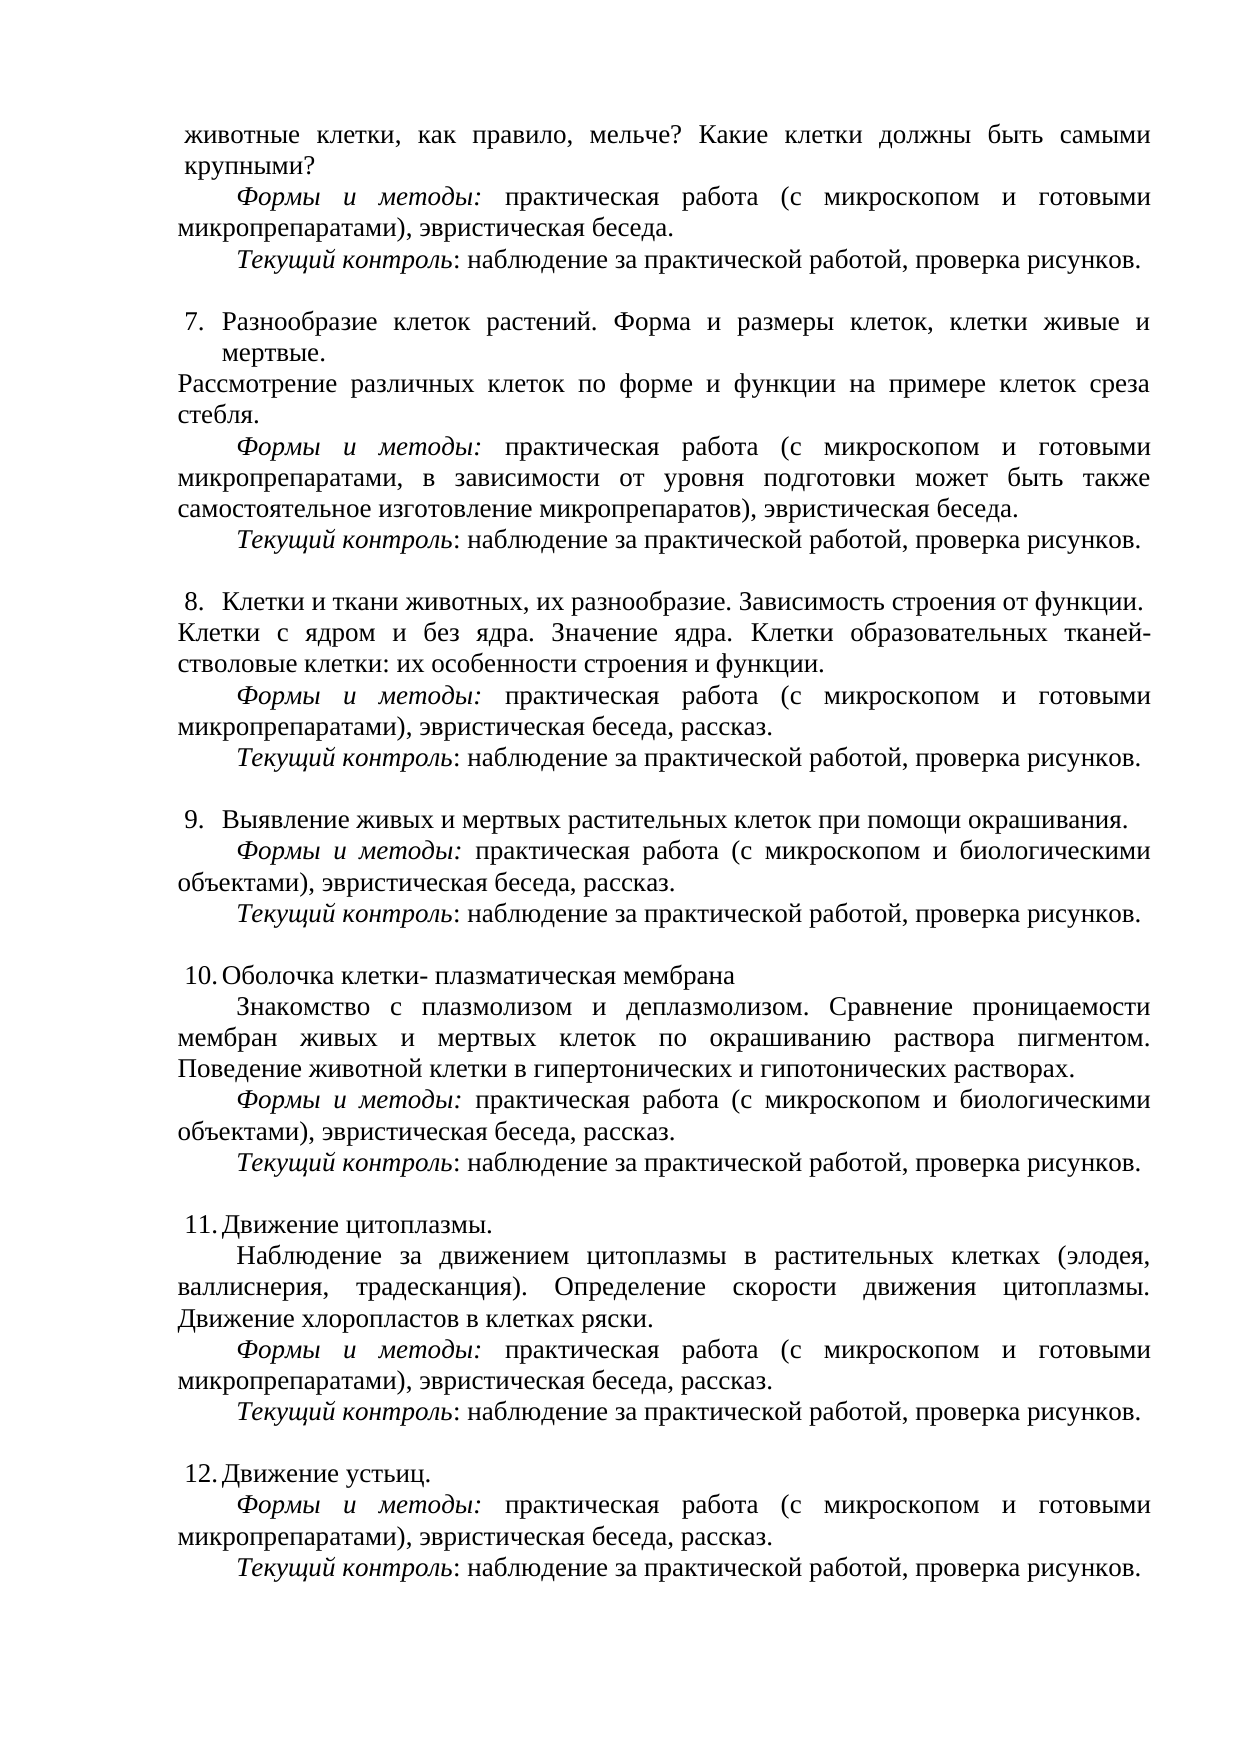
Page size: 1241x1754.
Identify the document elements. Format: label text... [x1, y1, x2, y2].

text Текущий контроль: наблюдение за практической работой, проверка рисунков. [177, 523, 1152, 554]
text Текущий контроль: наблюдение за практической работой, проверка рисунков. [177, 1146, 1152, 1177]
list Выявление живых и мертвых растительных клеток при помощи окрашивания. [184, 803, 1152, 834]
text Рассмотрение различных клеток по форме и функции на примере клеток среза стебля. [177, 367, 1152, 429]
list Движение цитоплазмы. [184, 1208, 1152, 1239]
text Знакомство с плазмолизом и деплазмолизом. Сравнение проницаемости мембран живых и мертвых клеток по окрашиванию раствора пигментом. Поведение животной клетки в гипертонических и гипотонических растворах. [177, 990, 1152, 1084]
text Формы и методы: практическая работа (с микроскопом и биологическими объектами), эвристическая беседа, рассказ. [177, 1084, 1152, 1146]
text Формы и методы: практическая работа (с микроскопом и готовыми микропрепаратами), эвристическая беседа, рассказ. [177, 1333, 1152, 1395]
text Текущий контроль: наблюдение за практической работой, проверка рисунков. [177, 897, 1152, 928]
text Текущий контроль: наблюдение за практической работой, проверка рисунков. [177, 1551, 1152, 1582]
text Формы и методы: практическая работа (с микроскопом и биологическими объектами), эвристическая беседа, рассказ. [177, 834, 1152, 897]
text Наблюдение за движением цитоплазмы в растительных клетках (элодея, валлиснерия, традесканция). Определение скорости движения цитоплазмы. Движение хлоропластов в клетках ряски. [177, 1239, 1152, 1333]
text Текущий контроль: наблюдение за практической работой, проверка рисунков. [177, 741, 1152, 772]
text Формы и методы: практическая работа (с микроскопом и готовыми микропрепаратами, в зависимости от уровня подготовки может быть также самостоятельное изготовление микропрепаратов), эвристическая беседа. [177, 429, 1152, 523]
list Движение устьиц. [184, 1457, 1152, 1488]
text Формы и методы: практическая работа (с микроскопом и готовыми микропрепаратами), эвристическая беседа, рассказ. [177, 1488, 1152, 1551]
text Текущий контроль: наблюдение за практической работой, проверка рисунков. [177, 1395, 1152, 1426]
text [184, 118, 1152, 180]
text Формы и методы: практическая работа (с микроскопом и готовыми микропрепаратами), эвристическая беседа. [177, 180, 1152, 243]
list Клетки и ткани животных, их разнообразие. Зависимость строения от функции. [184, 585, 1152, 616]
list Оболочка клетки- плазматическая мембрана [184, 959, 1152, 990]
text Клетки с ядром и без ядра. Значение ядра. Клетки образовательных тканей-стволовые клетки: их особенности строения и функции. [177, 616, 1152, 679]
text Текущий контроль: наблюдение за практической работой, проверка рисунков. [177, 243, 1152, 274]
list Разнообразие клеток растений. Форма и размеры клеток, клетки живые и мертвые. [184, 305, 1152, 367]
text Формы и методы: практическая работа (с микроскопом и готовыми микропрепаратами), эвристическая беседа, рассказ. [177, 679, 1152, 741]
